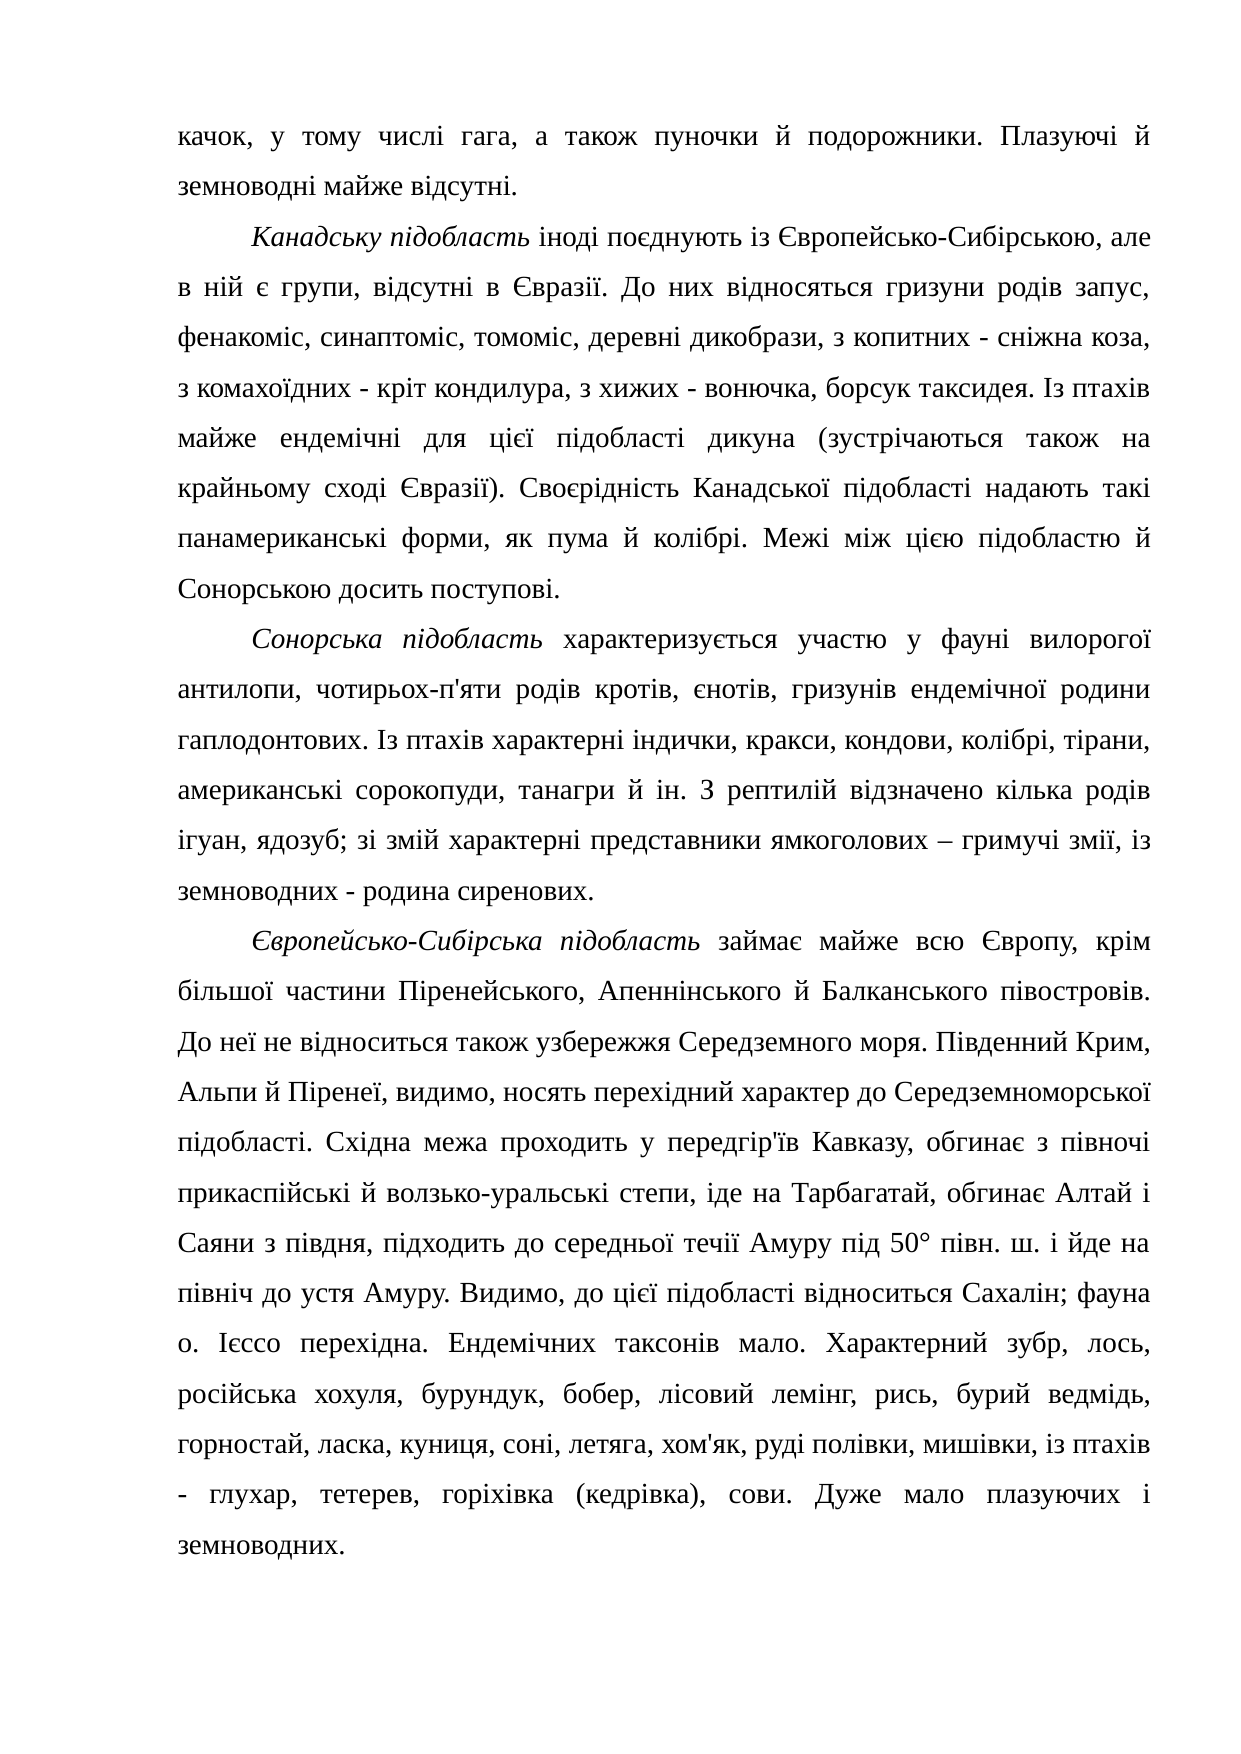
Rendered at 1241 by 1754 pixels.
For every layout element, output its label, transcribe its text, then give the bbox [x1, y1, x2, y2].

text Канадську підобласть іноді поєднують із Європейсько-Сибірською, але в ній є групи, відсутні в Євразії. До них відносяться гризуни родів запус, фенакоміс, синаптоміс, томоміс, деревні дикобрази, з копитних - сніжна коза, з комахоїдних - кріт кондилура, з хижих - вонючка, борсук таксидея. Із птахів майже ендемічні для цієї підобласті дикуна (зустрічаються також на крайньому сході Євразії). Своєрідність Канадської підобласті надають такі панамериканські форми, як пума й колібрі. Межі між цією підобластю й Сонорською досить поступові. [177, 219, 1152, 604]
text Європейсько-Сибірська підобласть займає майже всю Європу, крім більшої частини Піренейського, Апеннінського й Балканського півостровів. До неї не відноситься також узбережжя Середземного моря. Південний Крим, Альпи й Піренеї, видимо, носять перехідний характер до Середземноморської підобласті. Східна межа проходить у передгір'їв Кавказу, обгинає з півночі прикаспійські й волзько-уральські степи, іде на Тарбагатай, обгинає Алтай і Саяни з півдня, підходить до середньої течії Амуру під 50° півн. ш. і йде на північ до устя Амуру. Видимо, до цієї підобласті відноситься Сахалін; фауна о. Ієссо перехідна. Ендемічних таксонів мало. Характерний зубр, лось, російська хохуля, бурундук, бобер, лісовий лемінг, рись, бурий ведмідь, горностай, ласка, куниця, соні, летяга, хом'як, руді полівки, мишівки, із птахів - глухар, тетерев, горіхівка (кедрівка), сови. Дуже мало плазуючих і земноводних. [177, 923, 1152, 1560]
text Сонорська підобласть характеризується участю у фауні вилорогої антилопи, чотирьох-п'яти родів кротів, єнотів, гризунів ендемічної родини гаплодонтових. Із птахів характерні індички, кракси, кондови, колібрі, тірани, американські сорокопуди, танагри й ін. З рептилій відзначено кілька родів ігуан, ядозуб; зі змій характерні представники ямкоголових – гримучі змії, із земноводних - родина сиренових. [177, 621, 1152, 906]
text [177, 118, 1152, 202]
